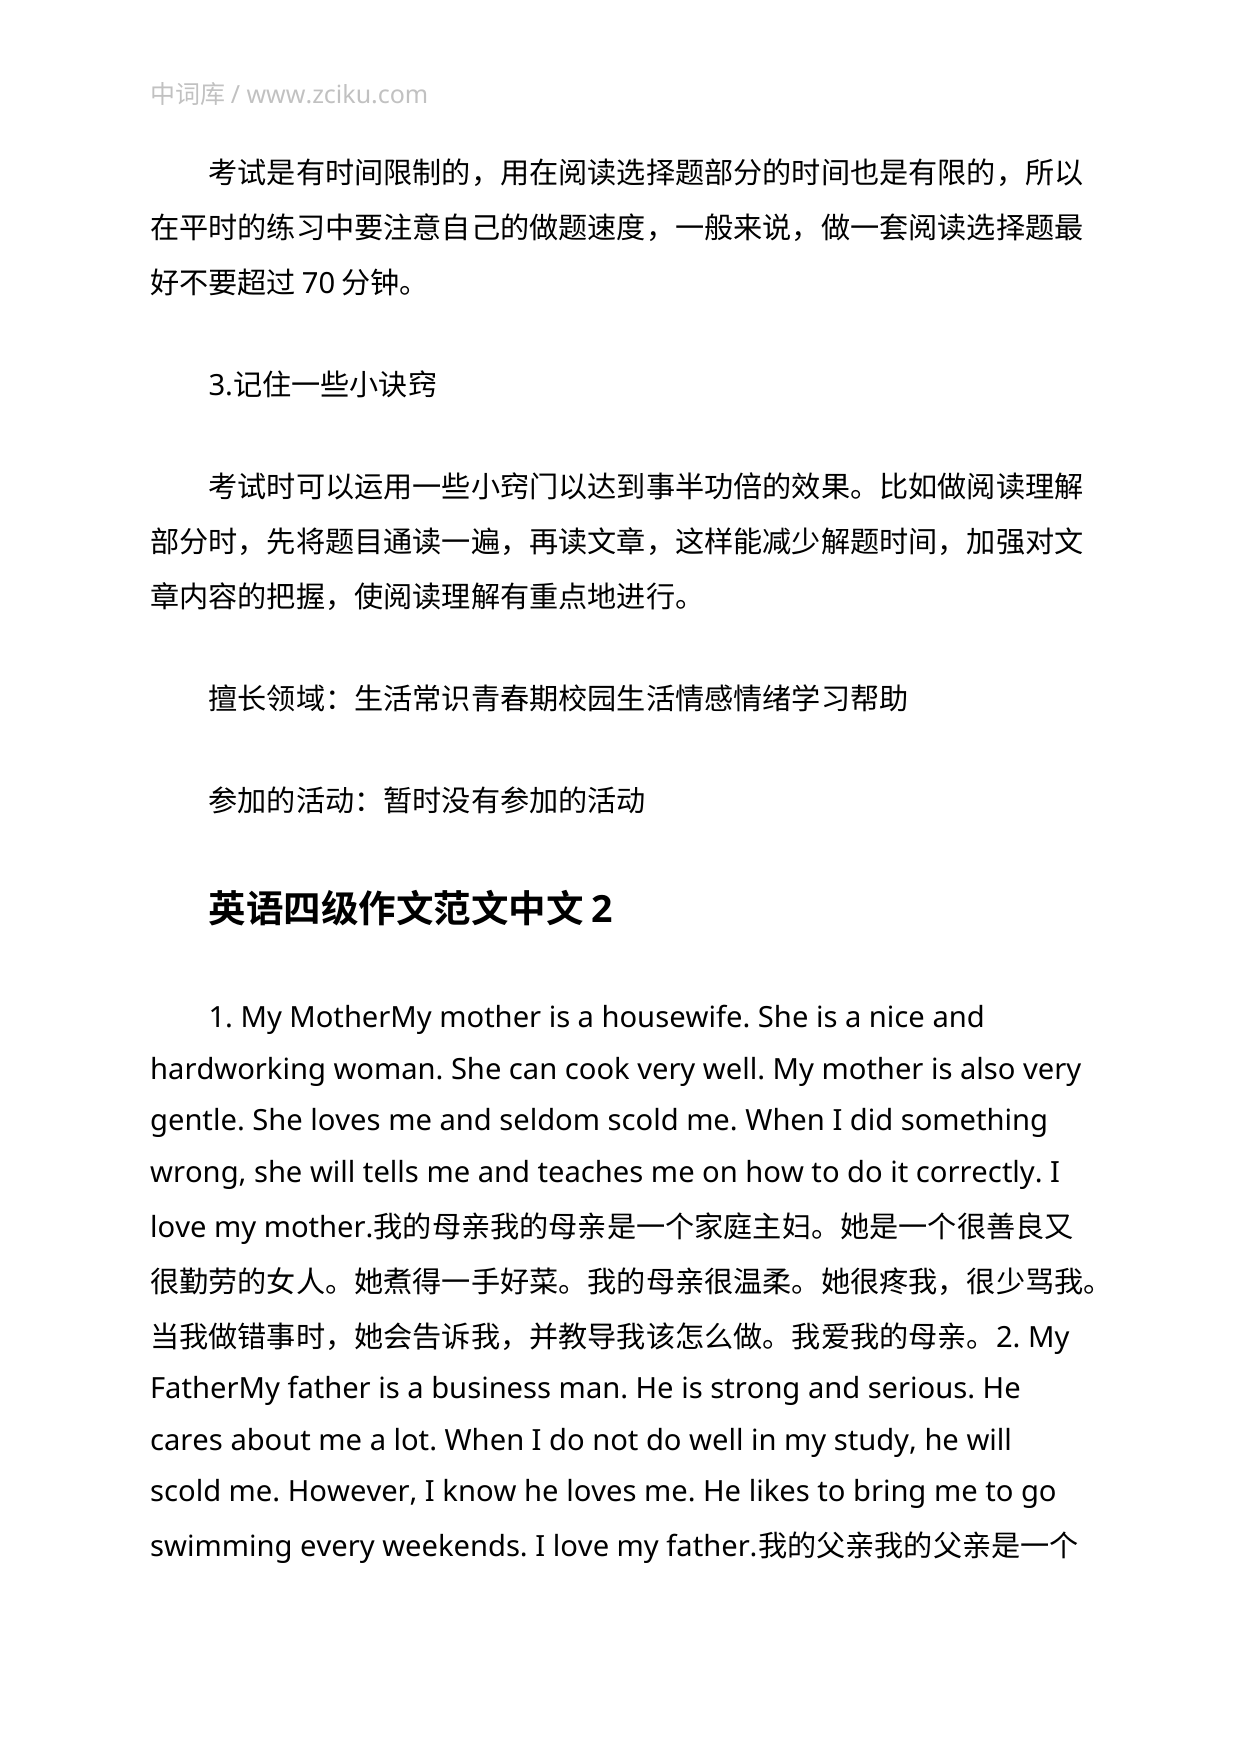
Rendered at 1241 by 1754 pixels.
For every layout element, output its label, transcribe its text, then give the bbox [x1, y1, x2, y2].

text 考试时可以运用一些小窍门以达到事半功倍的效果。比如做阅读理解部分时，先将题目通读一遍，再读文章，这样能减少解题时间，加强对文章内容的把握，使阅读理解有重点地进行。 [150, 464, 1090, 616]
text 英语四级作文范文中文2 [150, 879, 1090, 933]
text 3.记住一些小诀窍 [150, 362, 1090, 404]
text 考试是有时间限制的，用在阅读选择题部分的时间也是有限的，所以在平时的练习中要注意自己的做题速度，一般来说，做一套阅读选择题最好不要超过70分钟。 [150, 150, 1090, 302]
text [150, 996, 1090, 1565]
text 参加的活动：暂时没有参加的活动 [150, 777, 1090, 819]
text 擅长领域：生活常识青春期校园生活情感情绪学习帮助 [150, 675, 1090, 718]
